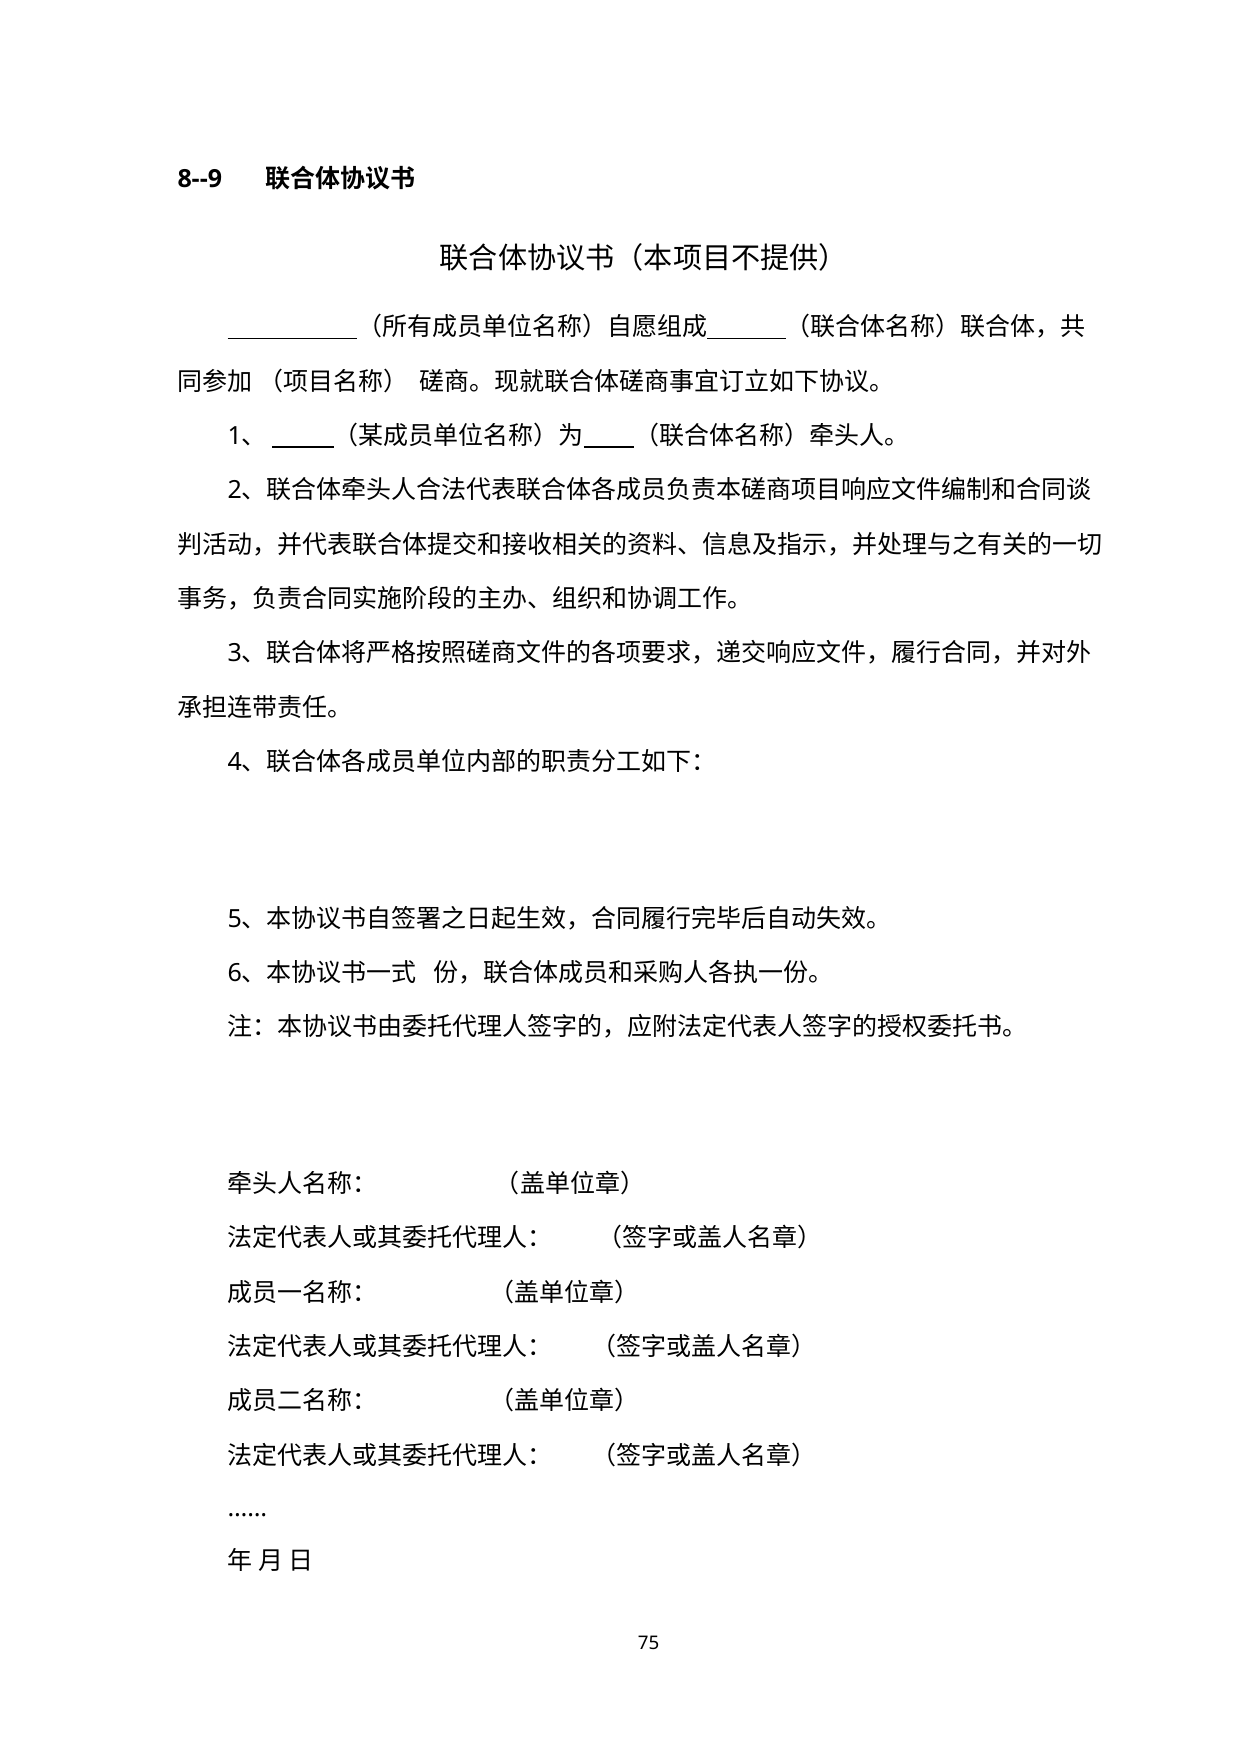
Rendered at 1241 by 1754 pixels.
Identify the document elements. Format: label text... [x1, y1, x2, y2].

text 6、本协议书一式 份，联合体成员和采购人各执一份。 [177, 952, 1110, 989]
text 2、联合体牵头人合法代表联合体各成员负责本磋商项目响应文件编制和合同谈判活动，并代表联合体提交和接收相关的资料、信息及指示，并处理与之有关的一切事务，负责合同实施阶段的主办、组织和协调工作。 [177, 470, 1110, 615]
text 法定代表人或其委托代理人： （签字或盖人名章） [177, 1218, 1110, 1254]
text 成员二名称： （盖单位章） [177, 1381, 1110, 1417]
list 联合体协议书 [177, 159, 1110, 195]
text …… [177, 1489, 1110, 1524]
text 法定代表人或其委托代理人： （签字或盖人名章） [177, 1435, 1110, 1471]
text 成员一名称： （盖单位章） [177, 1272, 1110, 1308]
text 3、联合体将严格按照磋商文件的各项要求，递交响应文件，履行合同，并对外承担连带责任。 [177, 633, 1110, 723]
text 5、本协议书自签署之日起生效，合同履行完毕后自动失效。 [177, 898, 1110, 934]
text 法定代表人或其委托代理人： （签字或盖人名章） [177, 1326, 1110, 1363]
text （所有成员单位名称）自愿组成 （联合体名称）联合体，共同参加 （项目名称） 磋商。现就联合体磋商事宜订立如下协议。 [177, 307, 1110, 397]
text 联合体协议书（本项目不提供） [177, 234, 1110, 277]
text 牵头人名称： （盖单位章） [177, 1163, 1110, 1199]
text 4、联合体各成员单位内部的职责分工如下： [177, 742, 1110, 778]
text 注：本协议书由委托代理人签字的，应附法定代表人签字的授权委托书。 [177, 1007, 1110, 1043]
text 1、 （某成员单位名称）为 （联合体名称）牵头人。 [177, 415, 1110, 452]
text 年 月 日 [177, 1541, 1110, 1577]
